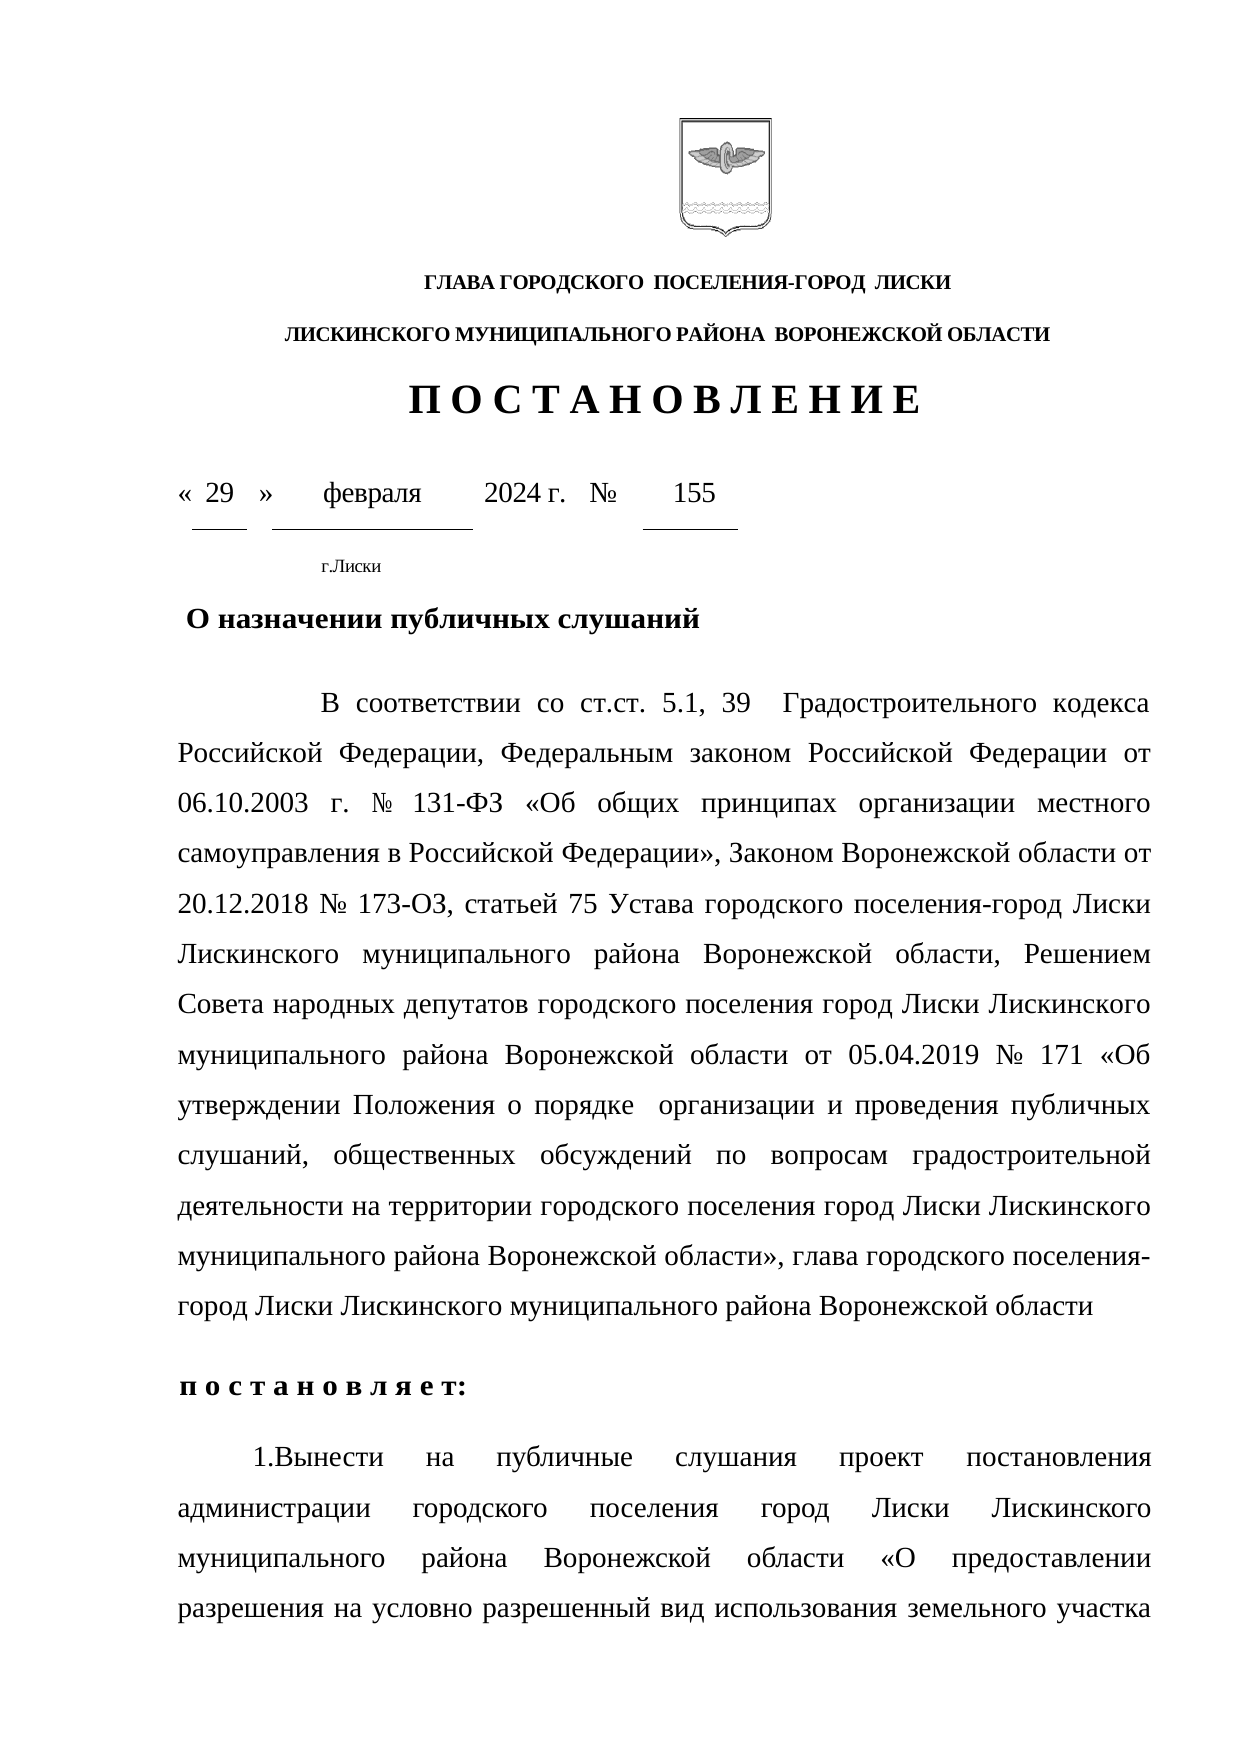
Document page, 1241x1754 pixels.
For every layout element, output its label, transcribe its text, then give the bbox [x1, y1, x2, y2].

table_header 29 [192, 450, 247, 529]
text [177, 1439, 1152, 1624]
table_header « [166, 450, 192, 529]
table_header 2024 г. [473, 450, 578, 529]
text п о с т а н о в л я е т: [179, 1368, 1151, 1402]
text ЛИСКИНСКОГО МУНИЦИПАЛЬНОГО РАЙОНА ВОРОНЕЖСКОЙ ОБЛАСТИ [177, 322, 1198, 346]
text ГЛАВА ГОРОДСКОГО ПОСЕЛЕНИЯ-ГОРОД ЛИСКИ [177, 270, 1198, 294]
text П О С Т А Н О В Л Е Н И Е [177, 374, 1152, 422]
text О назначении публичных слушаний [186, 601, 999, 634]
table_header » [247, 450, 272, 529]
table_header февраля [272, 450, 473, 529]
table_header № [578, 450, 643, 529]
table_header 155 [643, 450, 738, 529]
text В соответствии со ст.ст. 5.1, 39 Градостроительного кодекса Российской Федерации, Федеральным законом Российской Федерации от 06.10.2003 г. № 131-ФЗ «Об общих принципах организации местного самоуправления в Российской Федерации», Законом Воронежской области от 20.12.2018 № 173-ОЗ, статьей 75 Устава городского поселения-город Лиски Лискинского муниципального района Воронежской области, Решением Совета народных депутатов городского поселения город Лиски Лискинского муниципального района Воронежской области от 05.04.2019 № 171 «Об утверждении Положения о порядке организации и проведения публичных слушаний, общественных обсуждений по вопросам градостроительной деятельности на территории городского поселения город Лиски Лискинского муниципального района Воронежской области», глава городского поселения-город Лиски Лискинского муниципального района Воронежской области [177, 685, 1152, 1322]
text г.Лиски [177, 555, 1152, 576]
